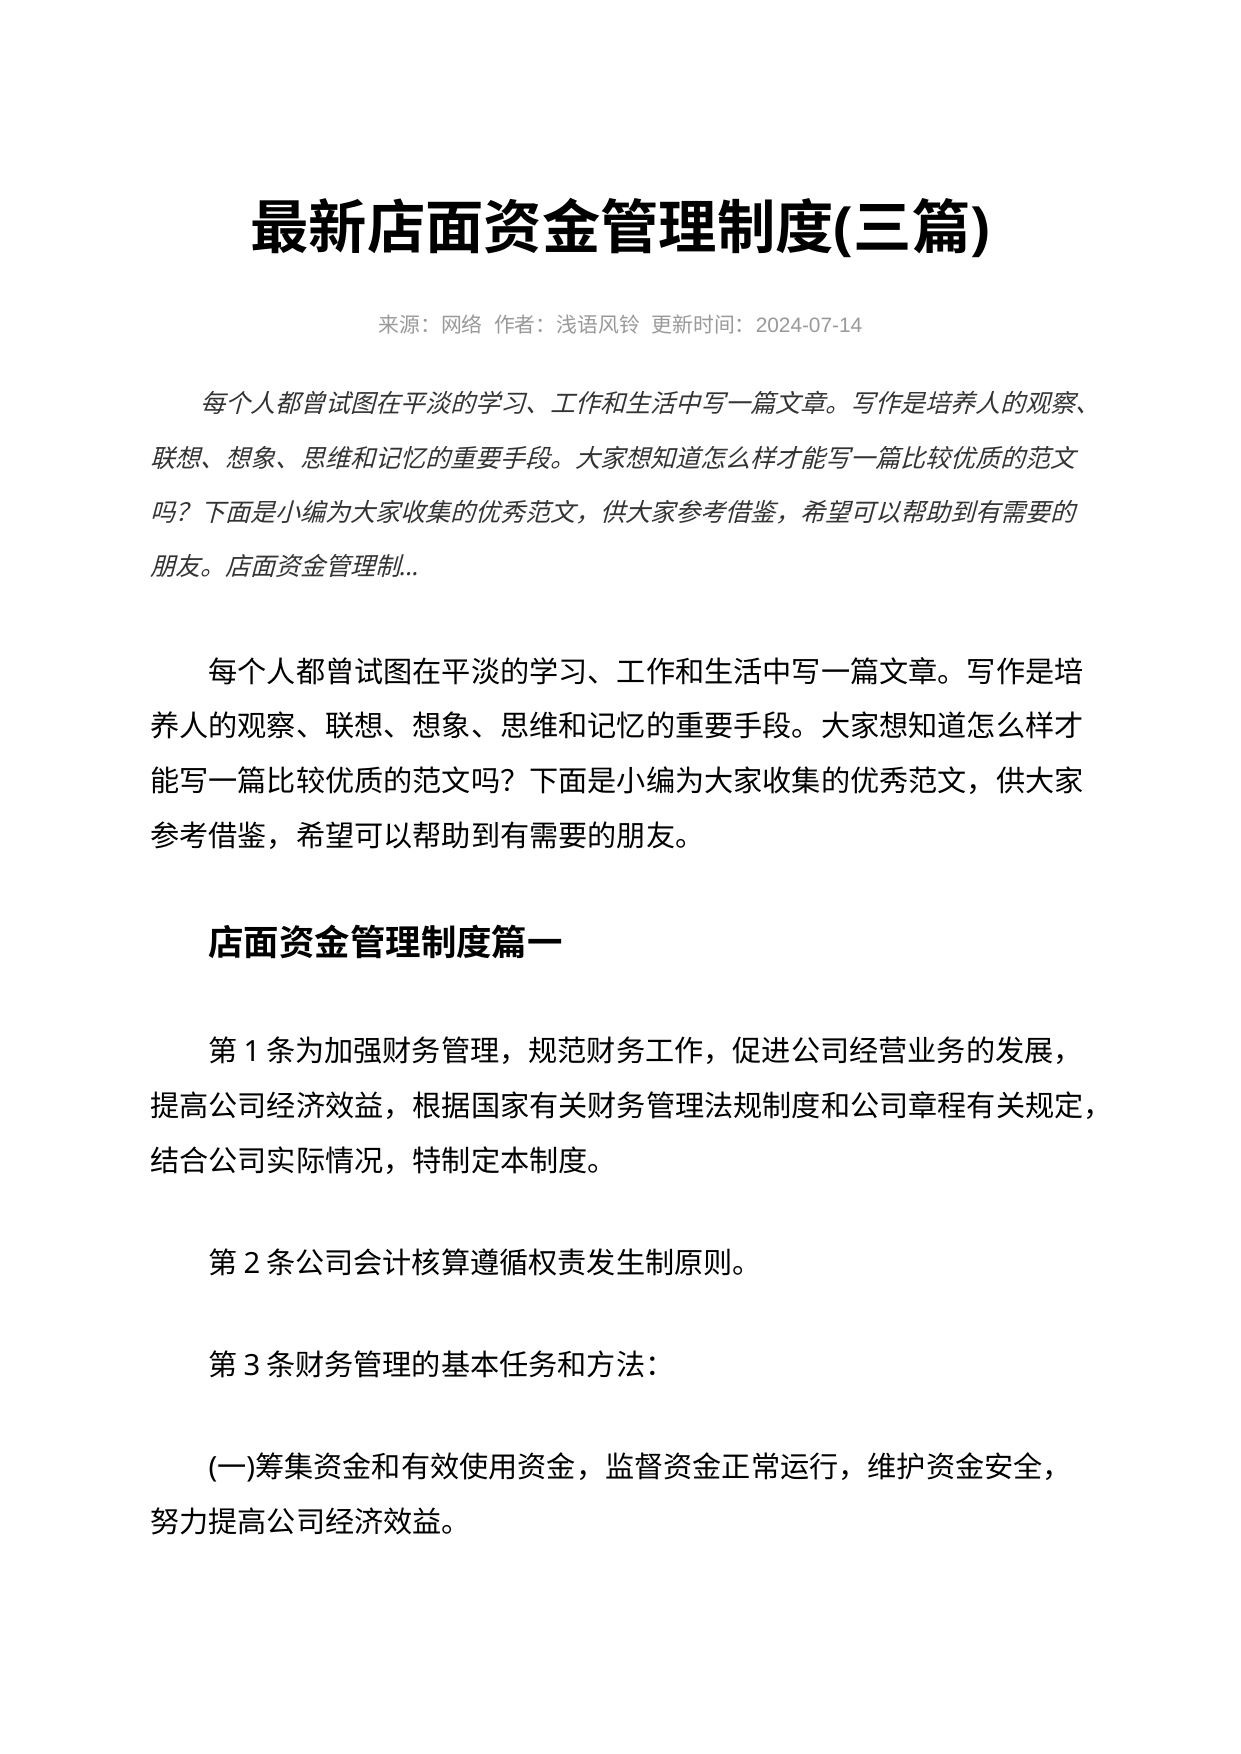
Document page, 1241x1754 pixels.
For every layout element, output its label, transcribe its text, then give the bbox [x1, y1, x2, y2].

text 第2条公司会计核算遵循权责发生制原则。 [150, 1240, 1090, 1282]
text 店面资金管理制度篇一 [150, 914, 1090, 966]
text 来源：网络 作者：浅语风铃 更新时间：2024-07-14 [150, 313, 1090, 337]
text 第1条为加强财务管理，规范财务工作，促进公司经营业务的发展，提高公司经济效益，根据国家有关财务管理法规制度和公司章程有关规定，结合公司实际情况，特制定本制度。 [150, 1028, 1090, 1180]
text 第3条财务管理的基本任务和方法： [150, 1342, 1090, 1384]
subtitle 最新店面资金管理制度(三篇) [150, 181, 1090, 266]
text 每个人都曾试图在平淡的学习、工作和生活中写一篇文章。写作是培养人的观察、联想、想象、思维和记忆的重要手段。大家想知道怎么样才能写一篇比较优质的范文吗？下面是小编为大家收集的优秀范文，供大家参考借鉴，希望可以帮助到有需要的朋友。店面资金管理制... [150, 384, 1090, 583]
text 每个人都曾试图在平淡的学习、工作和生活中写一篇文章。写作是培养人的观察、联想、想象、思维和记忆的重要手段。大家想知道怎么样才能写一篇比较优质的范文吗？下面是小编为大家收集的优秀范文，供大家参考借鉴，希望可以帮助到有需要的朋友。 [150, 648, 1090, 855]
text (一)筹集资金和有效使用资金，监督资金正常运行，维护资金安全，努力提高公司经济效益。 [150, 1444, 1090, 1541]
